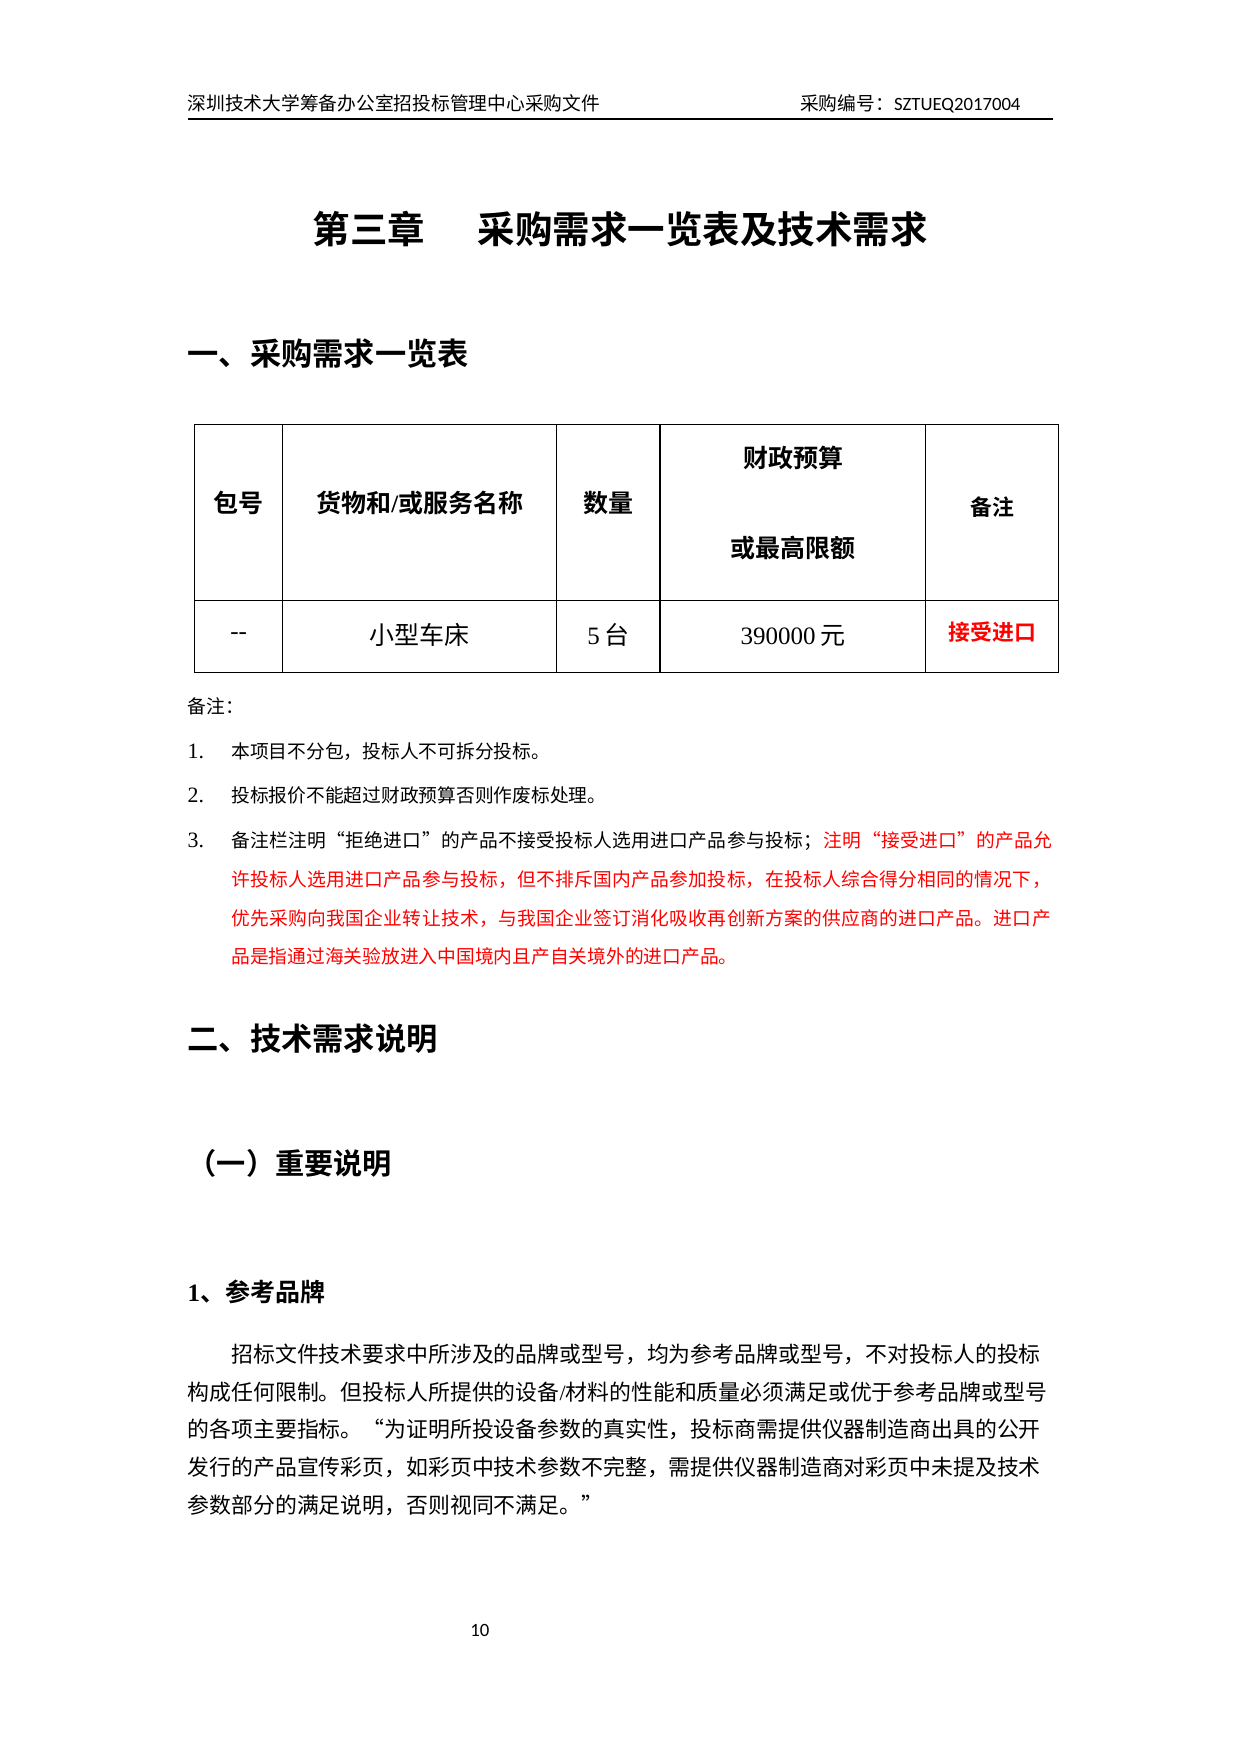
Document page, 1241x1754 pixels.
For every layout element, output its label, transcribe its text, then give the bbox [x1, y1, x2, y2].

table_cell 接受进口 [926, 601, 1058, 672]
subtitle 一、采购需求一览表 [187, 319, 1053, 384]
table_cell 小型车床 [283, 601, 556, 672]
text 招标文件技术要求中所涉及的品牌或型号，均为参考品牌或型号，不对投标人的投标构成任何限制。但投标人所提供的设备/材料的性能和质量必须满足或优于参考品牌或型号的各项主要指标。“为证明所投设备参数的真实性，投标商需提供仪器制造商出具的公开发行的产品宣传彩页，如彩页中技术参数不完整，需提供仪器制造商对彩页中未提及技术参数部分的满足说明，否则视同不满足。” [187, 1337, 1053, 1520]
table_header 数量 [557, 425, 659, 600]
table_cell 5台 [557, 601, 659, 672]
table_header 财政预算 或最高限额 [661, 425, 925, 600]
subtitle 二、技术需求说明 [187, 1004, 1053, 1069]
text 1、参考品牌 [187, 1258, 1053, 1323]
subtitle （一）重要说明 [187, 1129, 1053, 1194]
list 备注栏注明“拒绝进口”的产品不接受投标人选用进口产品参与投标；注明“接受进口”的产品允许投标人选用进口产品参与投标，但不排斥国内产品参加投标，在投标人综合得分相同的情况下，优先采购向我国企业转让技术，与我国企业签订消化吸收再创新方案的供应商的进口产品。进口产品是指通过海关验放进入中国境内且产自关境外的进口产品。 [187, 823, 1053, 972]
list 投标报价不能超过财政预算否则作废标处理。 [187, 778, 1053, 811]
table_cell 390000元 [661, 601, 925, 672]
list 备注： [187, 689, 1053, 722]
list 本项目不分包，投标人不可拆分投标。 [187, 734, 1053, 766]
table_header 货物和/或服务名称 [283, 425, 556, 600]
table_header 备注 [926, 425, 1058, 600]
table_header 包号 [195, 425, 282, 600]
text 采购需求一览表及技术需求 [187, 194, 1053, 259]
table_cell -- [195, 601, 282, 672]
